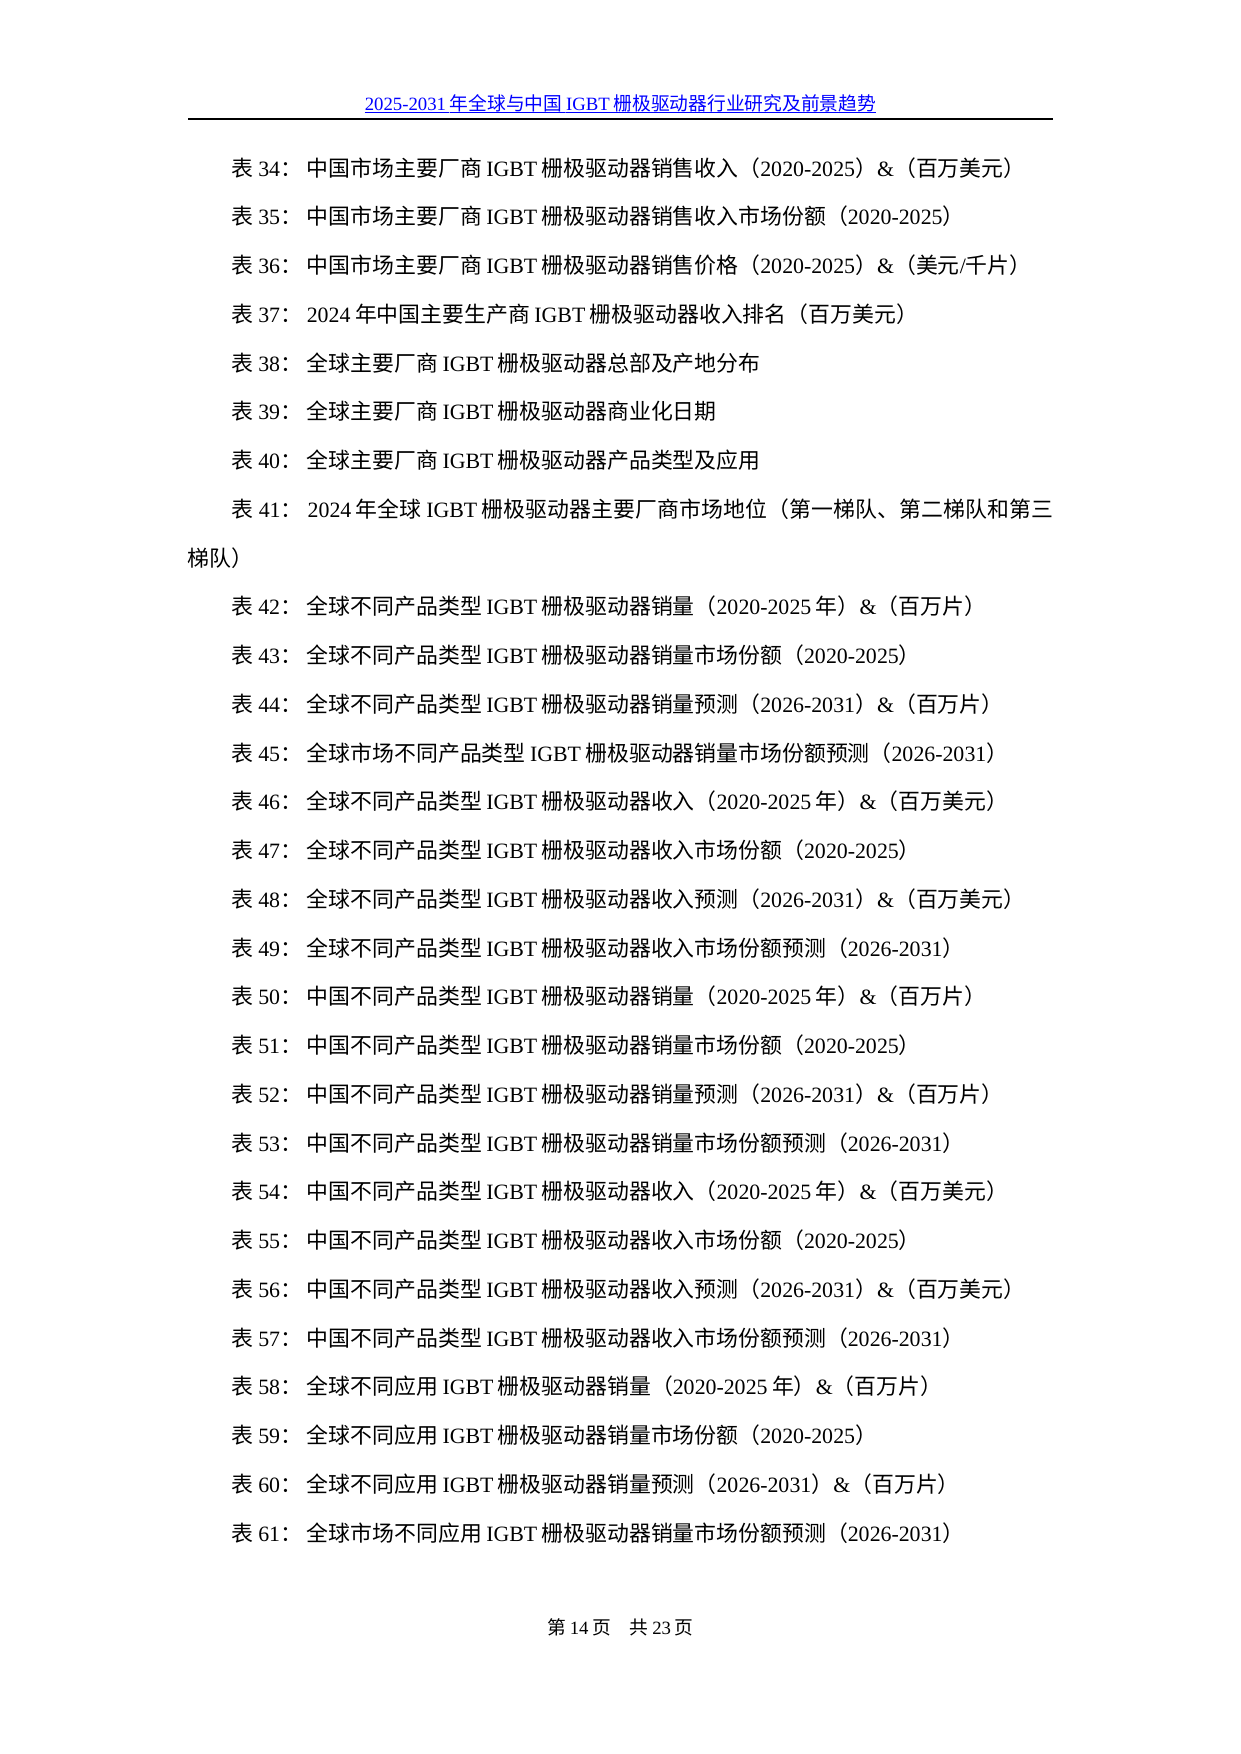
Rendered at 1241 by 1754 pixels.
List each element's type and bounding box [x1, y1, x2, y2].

text [187, 150, 1053, 1548]
